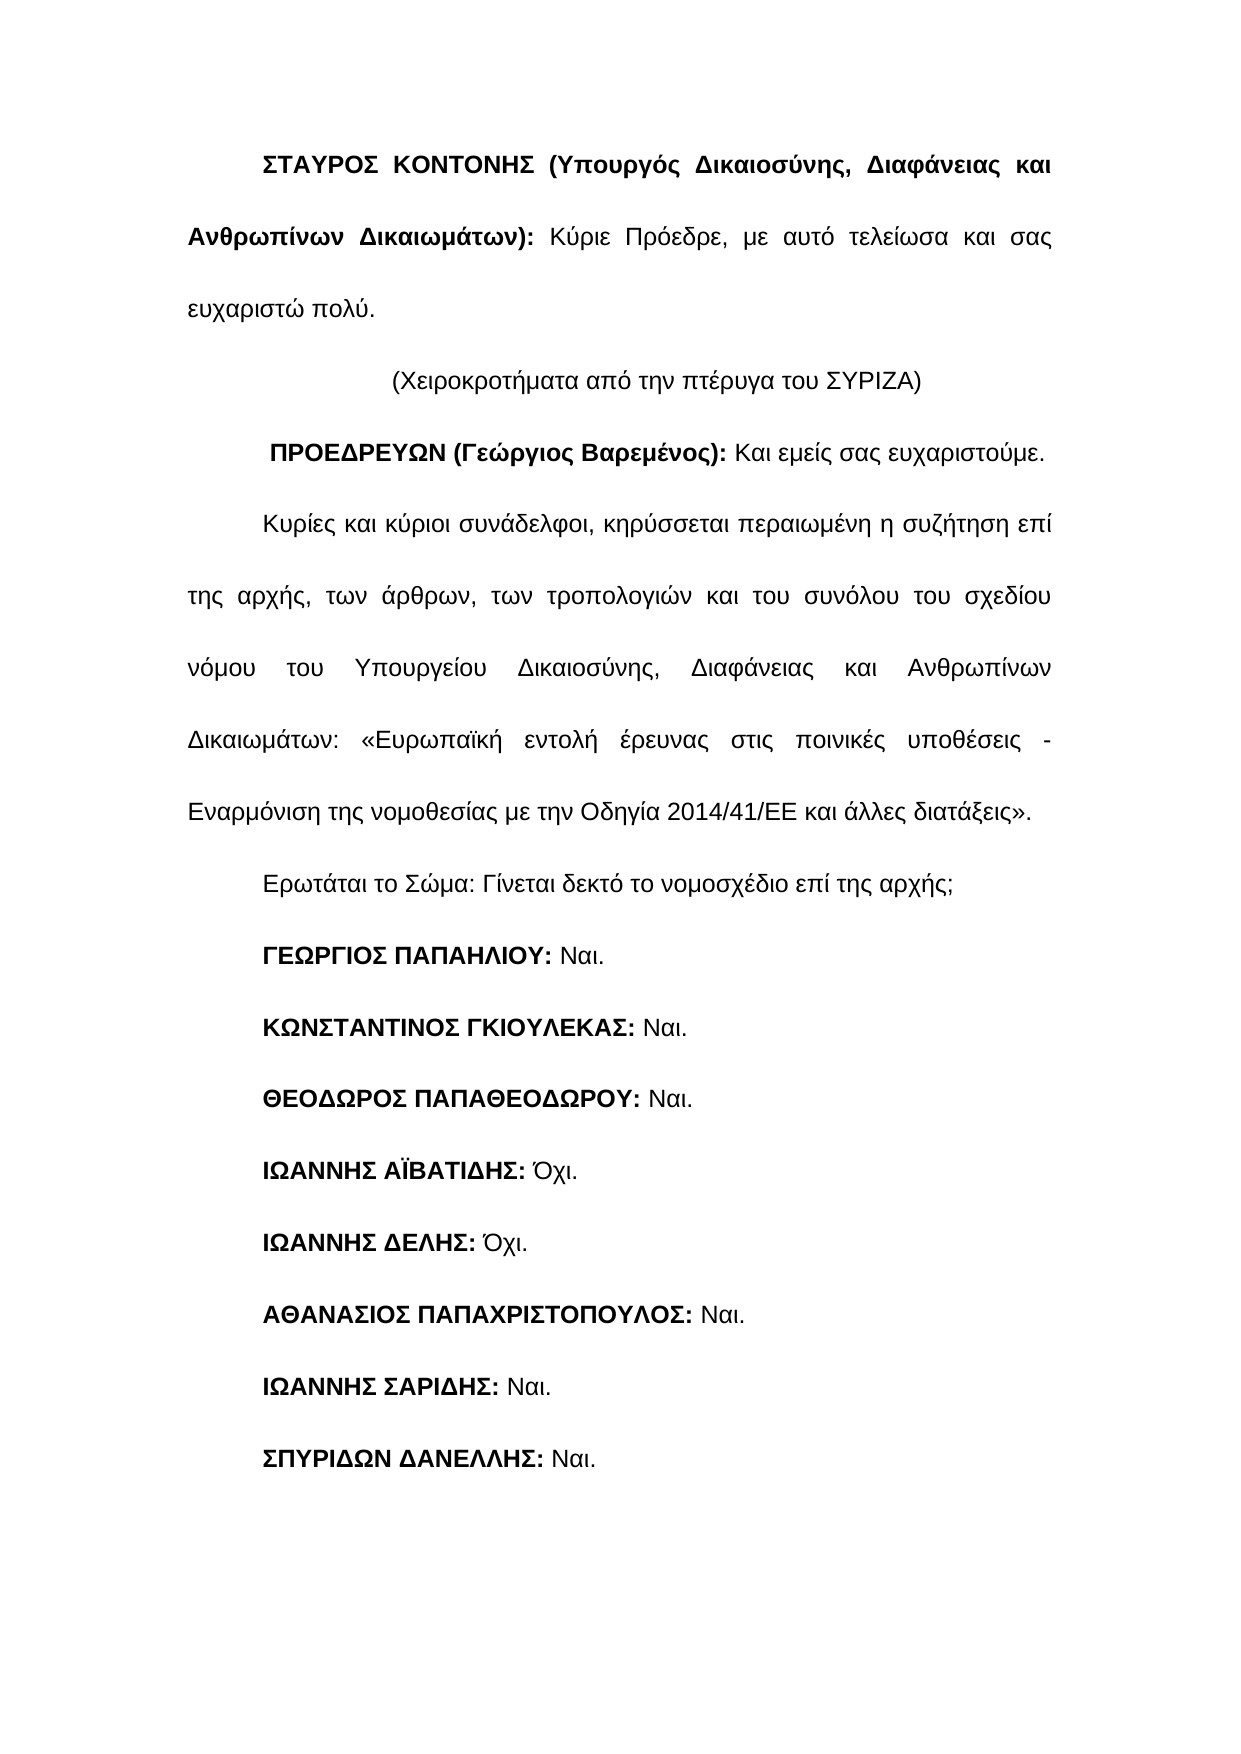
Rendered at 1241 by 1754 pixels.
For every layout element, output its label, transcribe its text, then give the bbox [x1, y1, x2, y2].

text ΣΤΑΥΡΟΣ ΚΟΝΤΟΝΗΣ (Υπουργός Δικαιοσύνης, Διαφάνειας και Ανθρωπίνων Δικαιωμάτων): Κύριε Πρόεδρε, με αυτό τελείωσα και σας ευχαριστώ πολύ. [187, 150, 1053, 322]
text ΙΩΑΝΝΗΣ ΣΑΡΙΔΗΣ: Ναι. [187, 1372, 1053, 1401]
text ΙΩΑΝΝΗΣ ΔΕΛΗΣ: Όχι. [187, 1228, 1053, 1257]
text (Χειροκροτήματα από την πτέρυγα του ΣΥΡΙΖΑ) [187, 366, 1053, 394]
text Κυρίες και κύριοι συνάδελφοι, κηρύσσεται περαιωμένη η συζήτηση επί της αρχής, των άρθρων, των τροπολογιών και του συνόλου του σχεδίου νόμου του Υπουργείου Δικαιοσύνης, Διαφάνειας και Ανθρωπίνων Δικαιωμάτων: «Ευρωπαϊκή εντολή έρευνας στις ποινικές υποθέσεις - Εναρμόνιση της νομοθεσίας με την Οδηγία 2014/41/ΕΕ και άλλες διατάξεις». [187, 509, 1053, 826]
text ΚΩΝΣΤΑΝΤΙΝΟΣ ΓΚΙΟΥΛΕΚΑΣ: Ναι. [187, 1012, 1053, 1041]
text ΘΕΟΔΩΡΟΣ ΠΑΠΑΘΕΟΔΩΡΟΥ: Ναι. [187, 1084, 1053, 1113]
text ΠΡΟΕΔΡΕΥΩΝ (Γεώργιος Βαρεμένος): Και εμείς σας ευχαριστούμε. [187, 437, 1053, 466]
text ΑΘΑΝΑΣΙΟΣ ΠΑΠΑΧΡΙΣΤΟΠΟΥΛΟΣ: Ναι. [187, 1300, 1053, 1329]
text ΓΕΩΡΓΙΟΣ ΠΑΠΑΗΛΙΟΥ: Ναι. [187, 941, 1053, 969]
text ΣΠΥΡΙΔΩΝ ΔΑΝΕΛΛΗΣ: Ναι. [187, 1444, 1053, 1472]
text Ερωτάται το Σώμα: Γίνεται δεκτό το νομοσχέδιο επί της αρχής; [187, 869, 1053, 897]
text ΙΩΑΝΝΗΣ ΑΪΒΑΤΙΔΗΣ: Όχι. [187, 1156, 1053, 1185]
